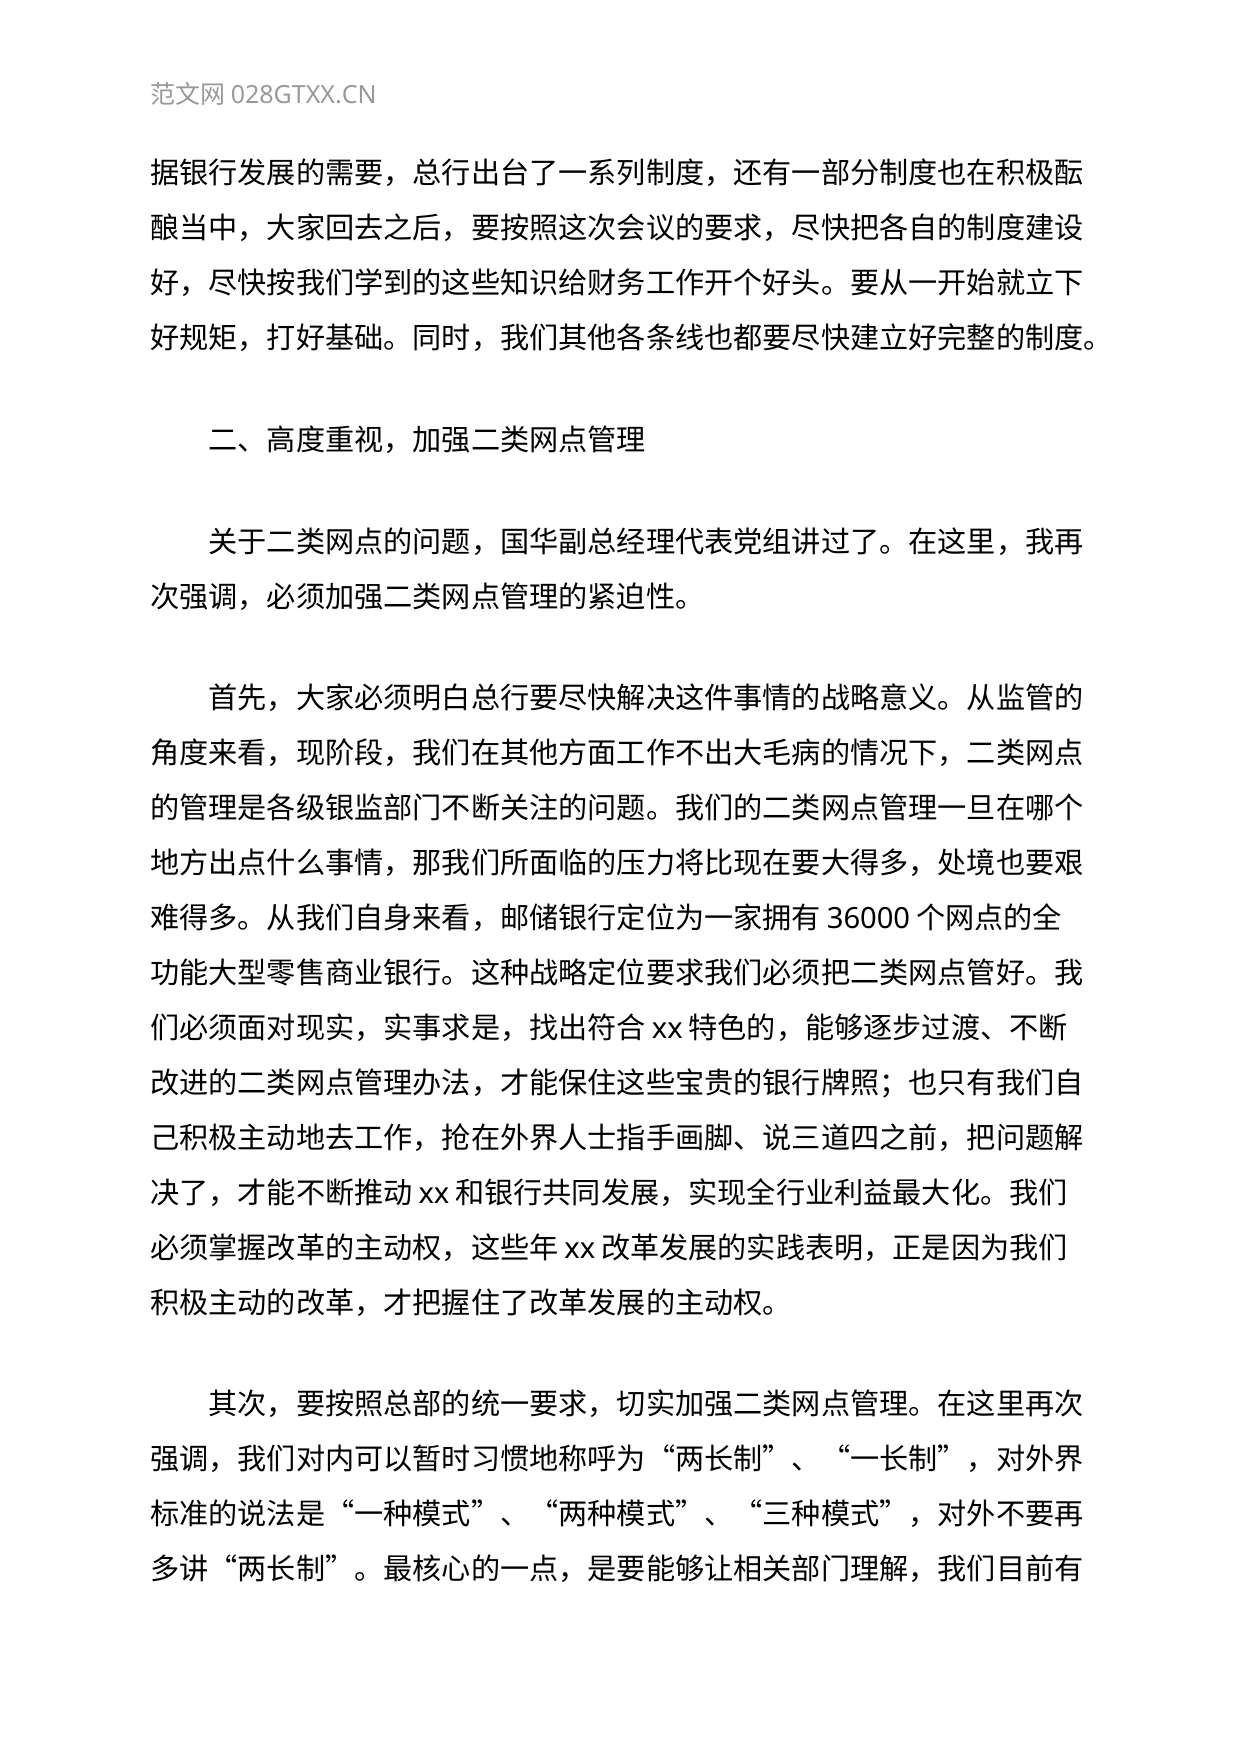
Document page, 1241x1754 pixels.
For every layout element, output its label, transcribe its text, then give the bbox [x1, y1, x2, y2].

text 关于二类网点的问题，国华副总经理代表党组讲过了。在这里，我再次强调，必须加强二类网点管理的紧迫性。 [150, 518, 1090, 615]
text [150, 150, 1090, 357]
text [150, 1381, 1090, 1588]
text 首先，大家必须明白总行要尽快解决这件事情的战略意义。从监管的角度来看，现阶段，我们在其他方面工作不出大毛病的情况下，二类网点的管理是各级银监部门不断关注的问题。我们的二类网点管理一旦在哪个地方出点什么事情，那我们所面临的压力将比现在要大得多，处境也要艰难得多。从我们自身来看，邮储银行定位为一家拥有36000个网点的全功能大型零售商业银行。这种战略定位要求我们必须把二类网点管好。我们必须面对现实，实事求是，找出符合xx特色的，能够逐步过渡、不断改进的二类网点管理办法，才能保住这些宝贵的银行牌照；也只有我们自己积极主动地去工作，抢在外界人士指手画脚、说三道四之前，把问题解决了，才能不断推动xx和银行共同发展，实现全行业利益最大化。我们必须掌握改革的主动权，这些年xx改革发展的实践表明，正是因为我们积极主动的改革，才把握住了改革发展的主动权。 [150, 675, 1090, 1321]
text 二、高度重视，加强二类网点管理 [150, 416, 1090, 459]
